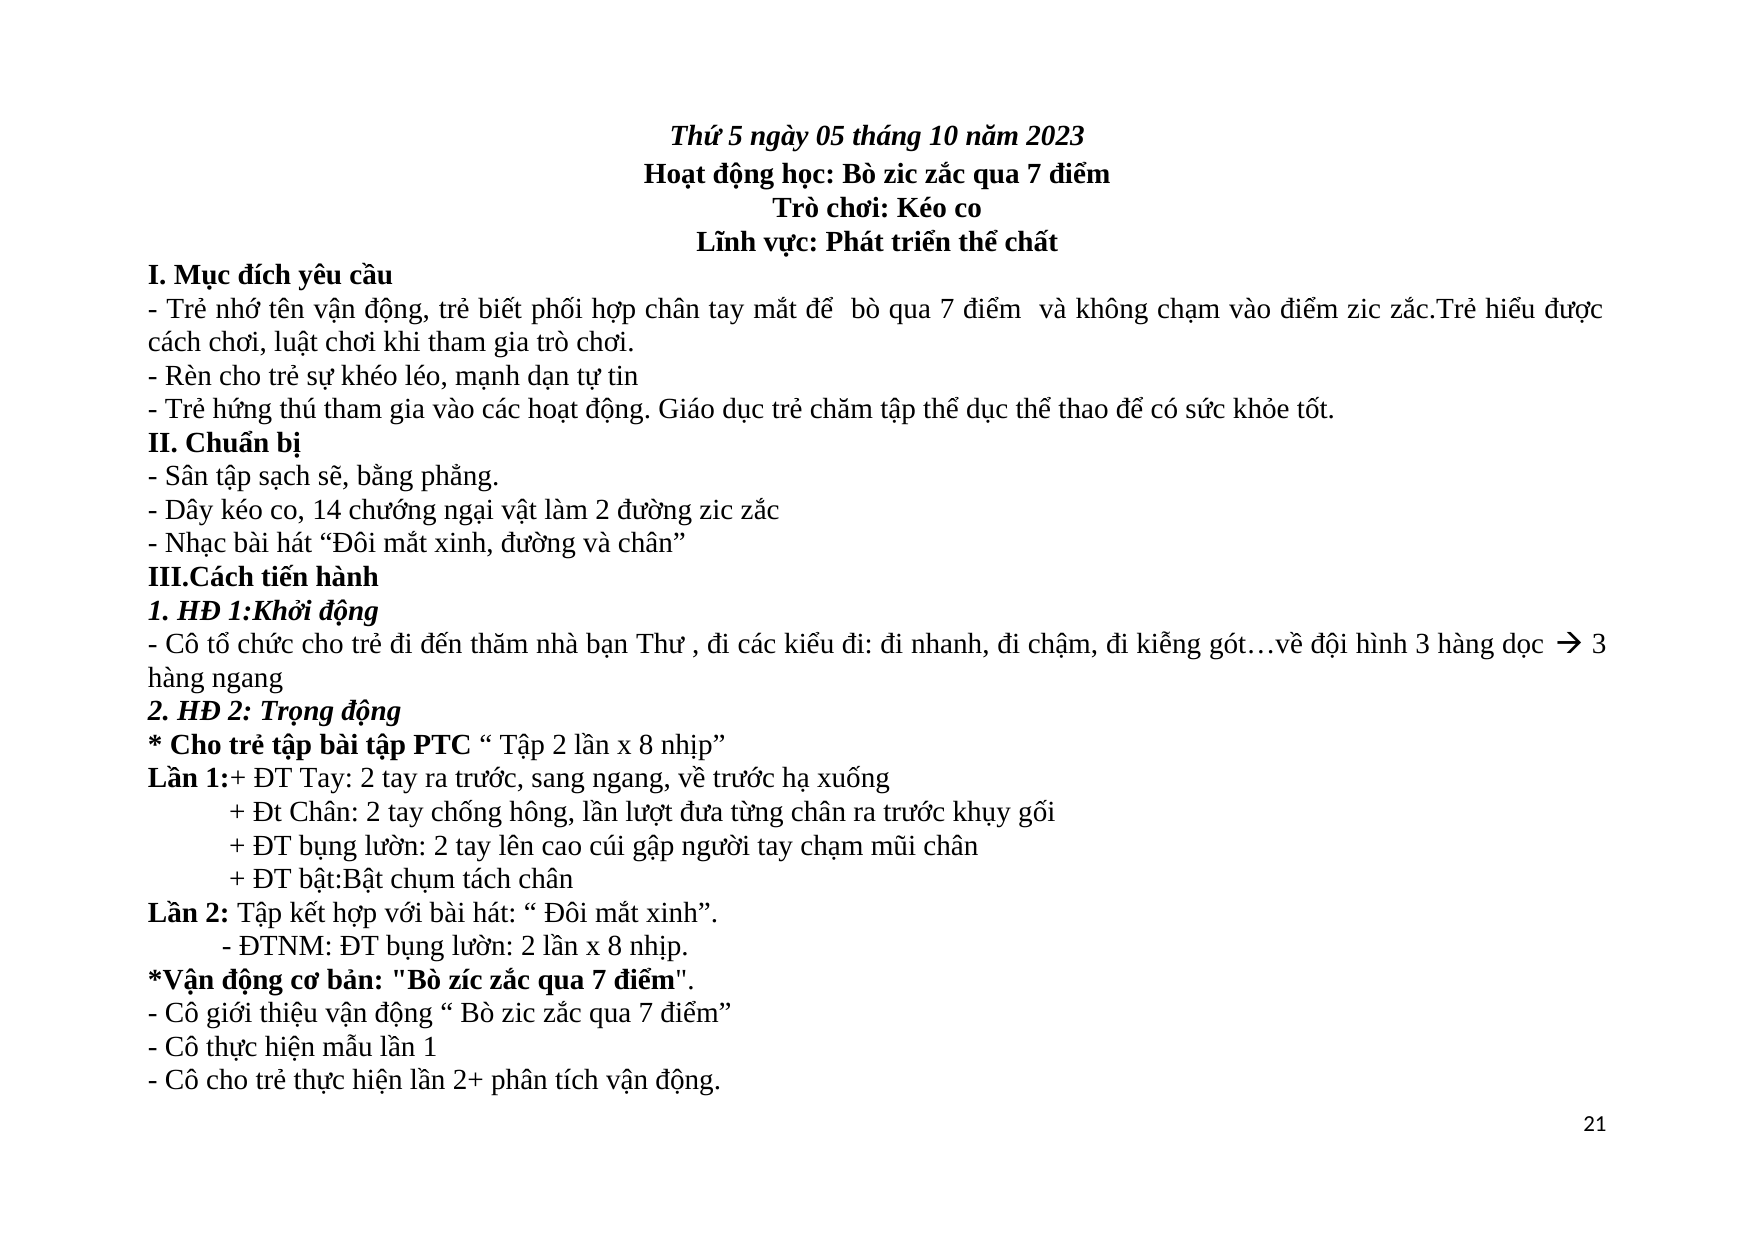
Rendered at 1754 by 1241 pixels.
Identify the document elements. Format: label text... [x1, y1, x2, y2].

text - Cô cho trẻ thực hiện lần 2+ phân tích vận động. [148, 1062, 1606, 1096]
text - Trẻ hứng thú tham gia vào các hoạt động. Giáo dục trẻ chăm tập thể dục thể thao để có sức khỏe tốt. [148, 391, 1606, 425]
text Lĩnh vực: Phát triển thể chất [148, 224, 1606, 257]
text I. Mục đích yêu cầu [148, 257, 1606, 291]
text + ĐT bụng lườn: 2 tay lên cao cúi gập người tay chạm mũi chân [222, 828, 1606, 861]
text - Cô tổ chức cho trẻ đi đến thăm nhà bạn Thư , đi các kiểu đi: đi nhanh, đi chậm, đi kiễng gót…về đội hình 3 hàng dọc 3 hàng ngang [148, 626, 1606, 693]
text Lần 1:+ ĐT Tay: 2 tay ra trước, sang ngang, về trước hạ xuống [148, 761, 1606, 794]
text + Đt Chân: 2 tay chống hông, lần lượt đưa từng chân ra trước khụy gối [222, 794, 1606, 828]
text - Cô thực hiện mẫu lần 1 [148, 1029, 1606, 1062]
text + ĐT bật:Bật chụm tách chân [222, 861, 1606, 895]
text - ĐTNM: ĐT bụng lườn: 2 lần x 8 nhịp. [222, 928, 1606, 962]
text * Cho trẻ tập bài tập PTC “ Tập 2 lần x 8 nhịp” [148, 727, 1606, 761]
text Trò chơi: Kéo co [148, 190, 1606, 224]
text - Cô giới thiệu vận động “ Bò zic zắc qua 7 điểm” [148, 995, 1606, 1029]
text - Sân tập sạch sẽ, bằng phẳng. [148, 458, 1606, 492]
text Thứ 5 ngày 05 tháng 10 năm 2023 [148, 118, 1606, 152]
text II. Chuẩn bị [148, 425, 1606, 458]
text - Trẻ nhớ tên vận động, trẻ biết phối hợp chân tay mắt để bò qua 7 điểm và không chạm vào điểm zic zắc.Trẻ hiểu được cách chơi, luật chơi khi tham gia trò chơi. [148, 291, 1606, 358]
text 1. HĐ 1:Khởi động [148, 593, 1606, 626]
text - Rèn cho trẻ sự khéo léo, mạnh dạn tự tin [148, 358, 1606, 391]
text Hoạt động học: Bò zic zắc qua 7 điểm [148, 157, 1606, 190]
text - Dây kéo co, 14 chướng ngại vật làm 2 đường zic zắc [148, 492, 1606, 526]
text *Vận động cơ bản: "Bò zíc zắc qua 7 điểm". [148, 962, 1606, 995]
text III.Cách tiến hành [148, 559, 1606, 593]
text - Nhạc bài hát “Đôi mắt xinh, đường và chân” [148, 526, 1606, 559]
text 2. HĐ 2: Trọng động [148, 693, 1606, 727]
text Lần 2: Tập kết hợp với bài hát: “ Đôi mắt xinh”. [148, 895, 1606, 928]
